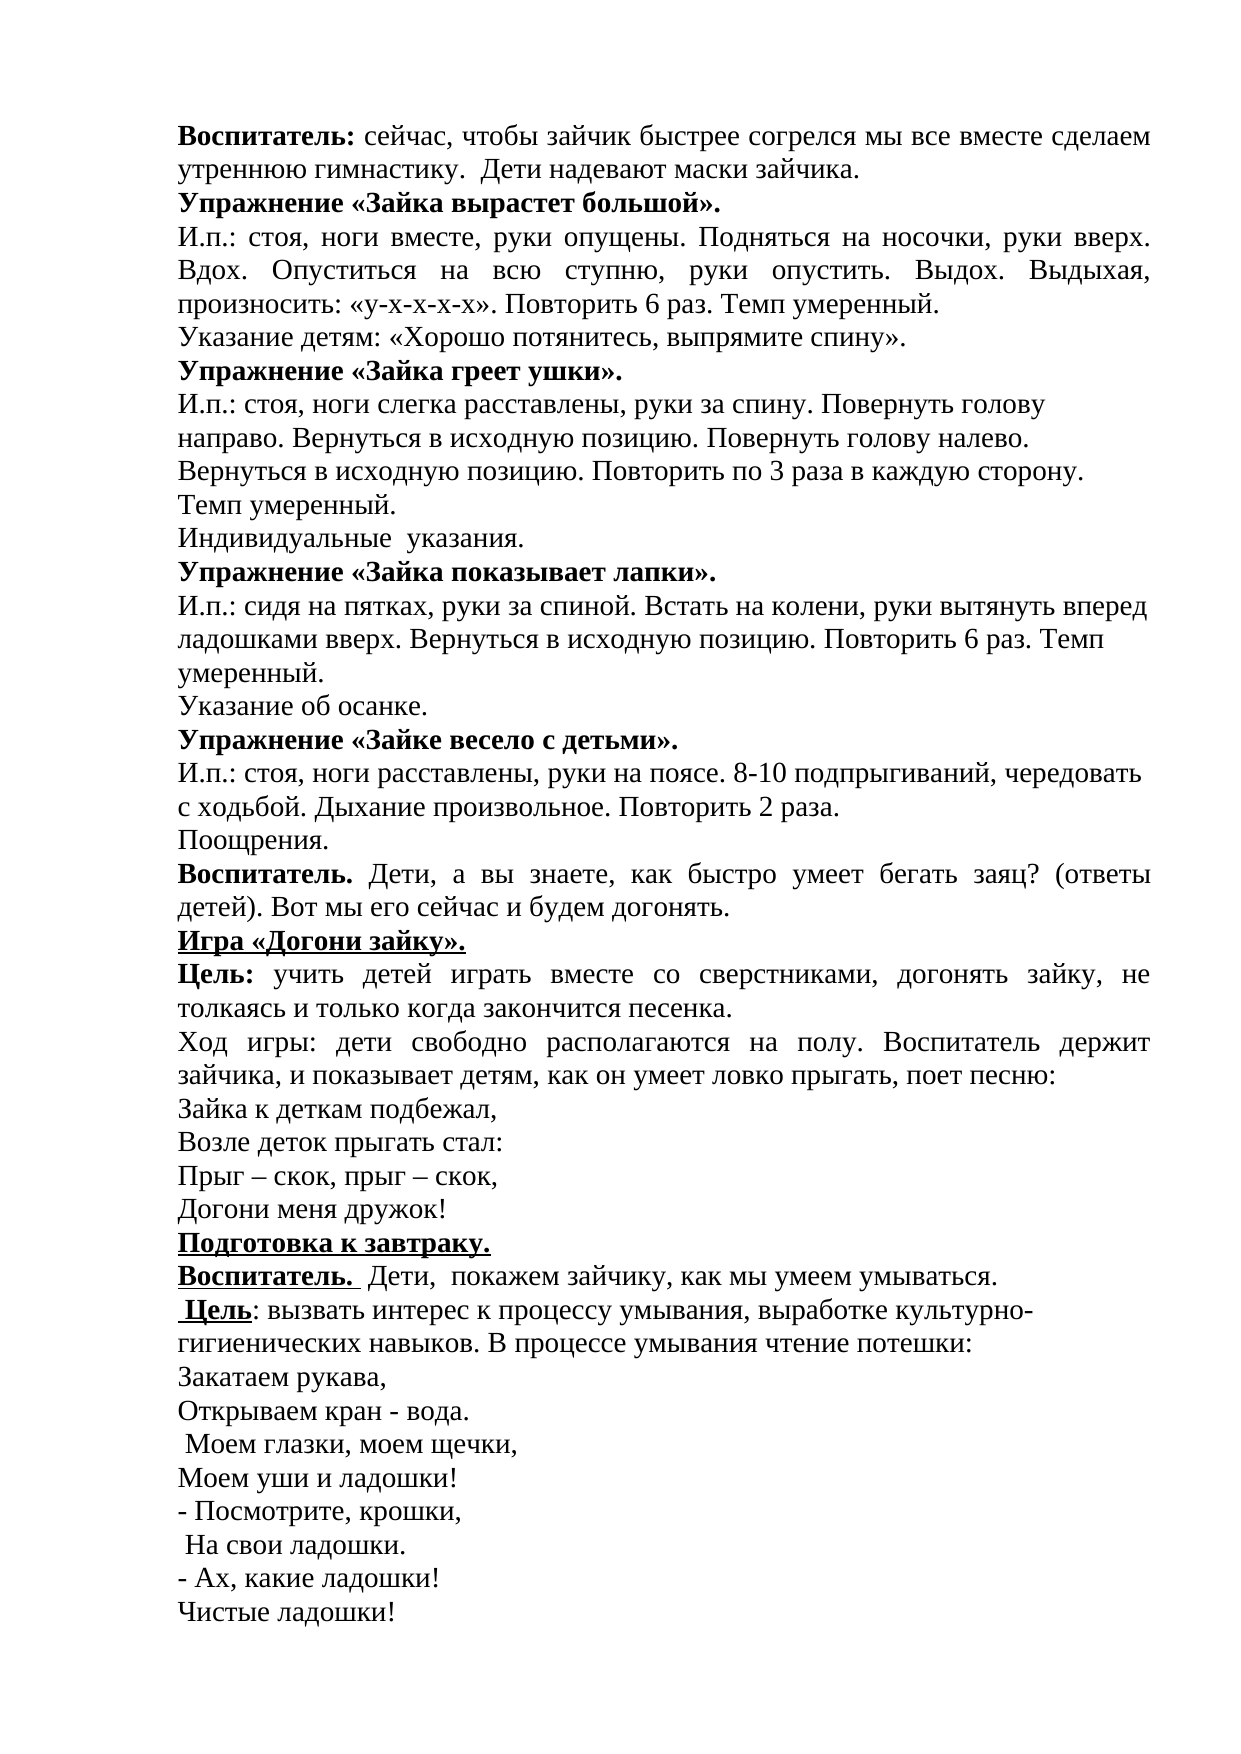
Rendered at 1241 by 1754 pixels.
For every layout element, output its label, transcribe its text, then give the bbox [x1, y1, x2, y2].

text Указание об осанке. [177, 688, 1152, 722]
text Чистые ладошки! [177, 1594, 1152, 1627]
text Прыг – скок, прыг – скок, [177, 1158, 1152, 1191]
text Поощрения. [177, 822, 1152, 856]
text Упражнение «Зайка показывает лапки». [177, 554, 1152, 588]
text Индивидуальные указания. [177, 521, 1152, 554]
text Воспитатель. Дети, покажем зайчику, как мы умеем умываться. [177, 1258, 1152, 1292]
text Возле деток прыгать стал: [177, 1124, 1152, 1158]
text - Ах, какие ладошки! [177, 1560, 1152, 1594]
text И.п.: стоя, ноги вместе, руки опущены. Подняться на носочки, руки вверх. Вдох. Опуститься на всю ступню, руки опустить. Выдох. Выдыхая, произносить: «у-х-х-х-х». Повторить 6 раз. Темп умеренный. [177, 219, 1152, 319]
text Открываем кран - вода. [177, 1393, 1152, 1426]
text И.п.: сидя на пятках, руки за спиной. Встать на колени, руки вытянуть вперед ладошками вверх. Вернуться в исходную позицию. Повторить 6 раз. Темп умеренный. [177, 588, 1152, 688]
text Упражнение «Зайка греет ушки». [177, 353, 1152, 386]
text Цель: вызвать интерес к процессу умывания, выработке культурно-гигиенических навыков. В процессе умывания чтение потешки: [177, 1292, 1152, 1359]
text Воспитатель. Дети, а вы знаете, как быстро умеет бегать заяц? (ответы детей). Вот мы его сейчас и будем догонять. [177, 856, 1152, 923]
text Догони меня дружок! [177, 1191, 1152, 1225]
text Моем глазки, моем щечки, [177, 1426, 1152, 1460]
text Указание детям: «Хорошо потянитесь, выпрямите спину». [177, 319, 1152, 353]
text Моем уши и ладошки! [177, 1460, 1152, 1493]
text Ход игры: дети свободно располагаются на полу. Воспитатель держит зайчика, и показывает детям, как он умеет ловко прыгать, поет песню: [177, 1024, 1152, 1091]
text На свои ладошки. [177, 1527, 1152, 1560]
text Упражнение «Зайка вырастет большой». [177, 185, 1152, 219]
text Подготовка к завтраку. [177, 1225, 1152, 1258]
text Зайка к деткам подбежал, [177, 1091, 1152, 1124]
text Игра «Догони зайку». [177, 923, 1152, 957]
text Цель: учить детей играть вместе со сверстниками, догонять зайку, не толкаясь и только когда закончится песенка. [177, 957, 1152, 1024]
text Воспитатель: сейчас, чтобы зайчик быстрее согрелся мы все вместе сделаем утреннюю гимнастику. Дети надевают маски зайчика. [177, 118, 1152, 185]
text И.п.: стоя, ноги расставлены, руки на поясе. 8-10 подпрыгиваний, чередовать с ходьбой. Дыхание произвольное. Повторить 2 раза. [177, 755, 1152, 822]
text И.п.: стоя, ноги слегка расставлены, руки за спину. Повернуть голову направо. Вернуться в исходную позицию. Повернуть голову налево. Вернуться в исходную позицию. Повторить по 3 раза в каждую сторону. Темп умеренный. [177, 386, 1152, 521]
text - Посмотрите, крошки, [177, 1493, 1152, 1527]
text Упражнение «Зайке весело с детьми». [177, 722, 1152, 755]
text Закатаем рукава, [177, 1359, 1152, 1393]
